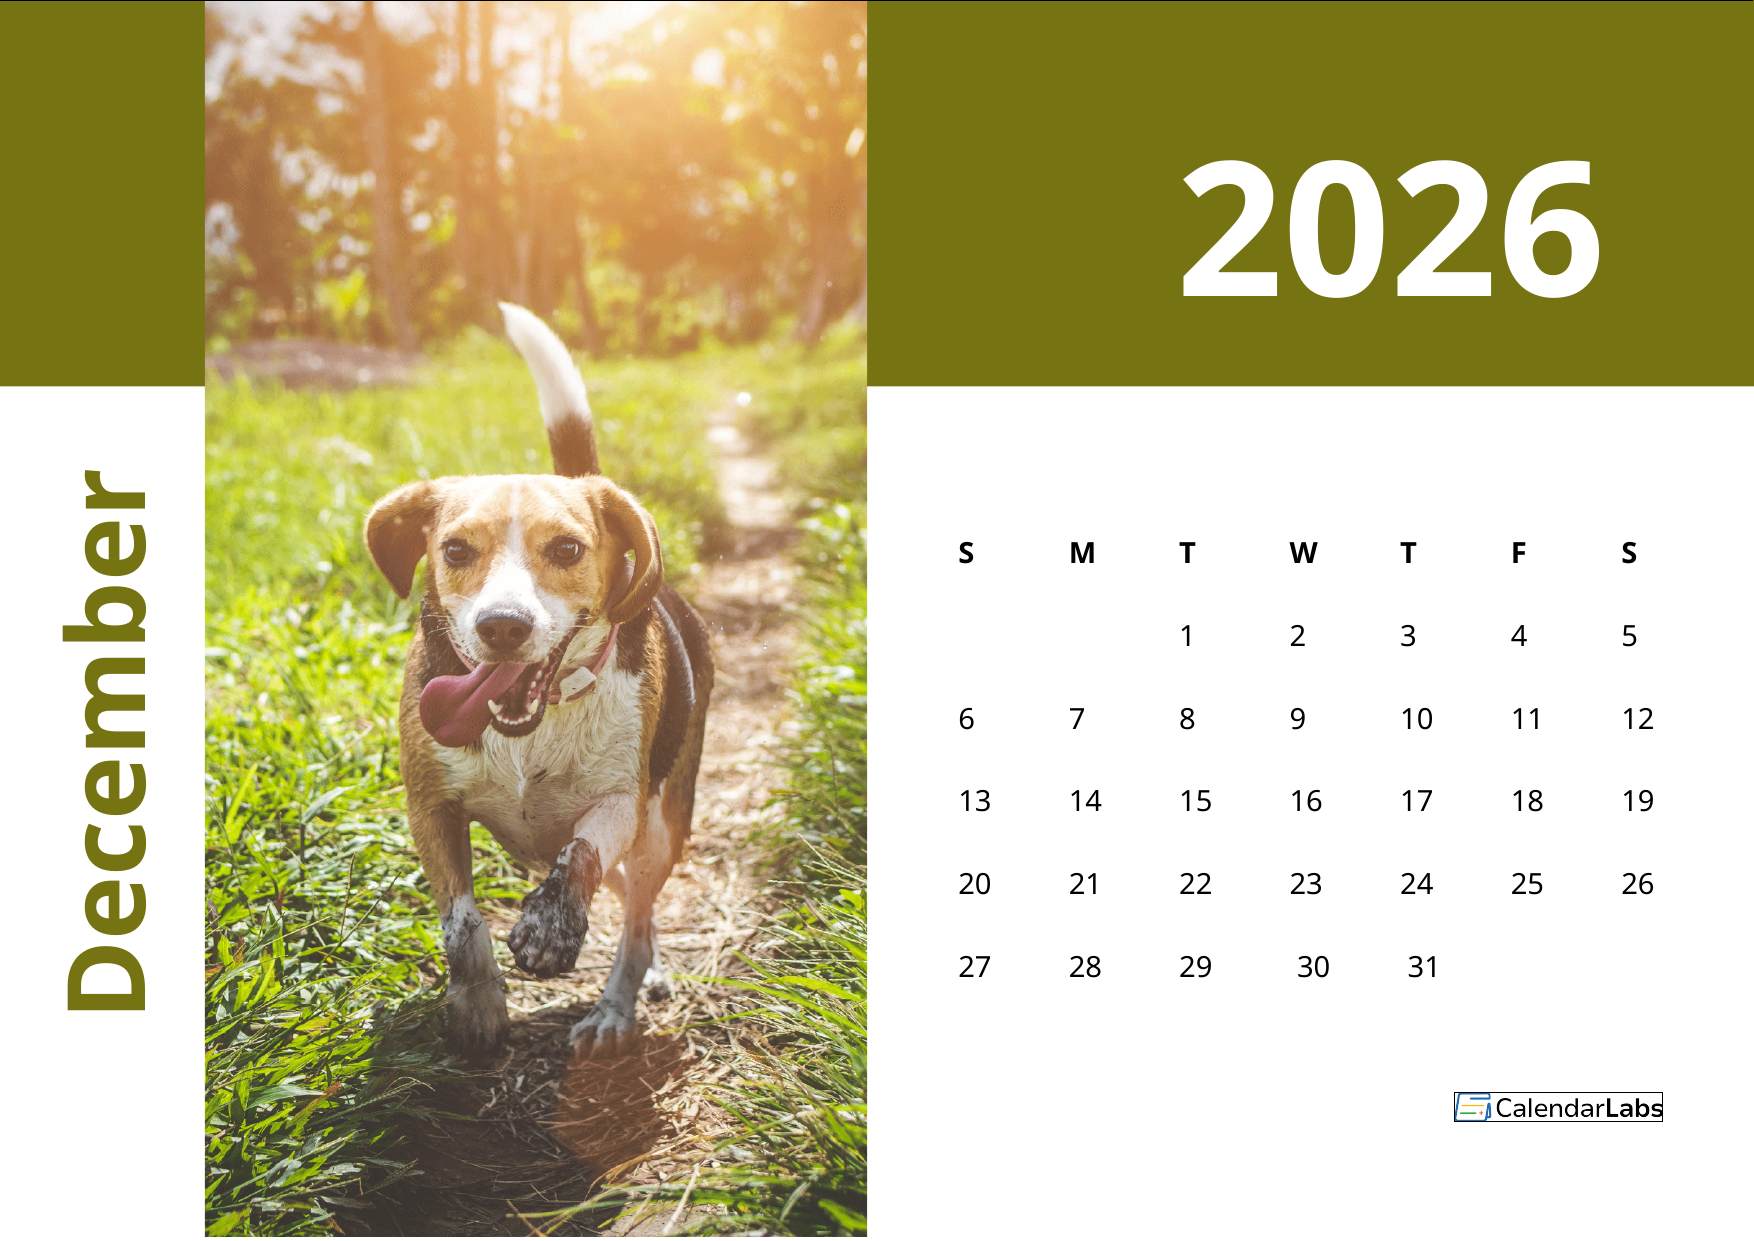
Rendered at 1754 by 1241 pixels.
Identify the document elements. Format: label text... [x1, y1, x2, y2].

table_cell [871, 1, 1753, 1240]
picture [1455, 1093, 1662, 1121]
table_cell December [0, 1, 206, 1240]
table_cell [206, 1, 871, 1240]
